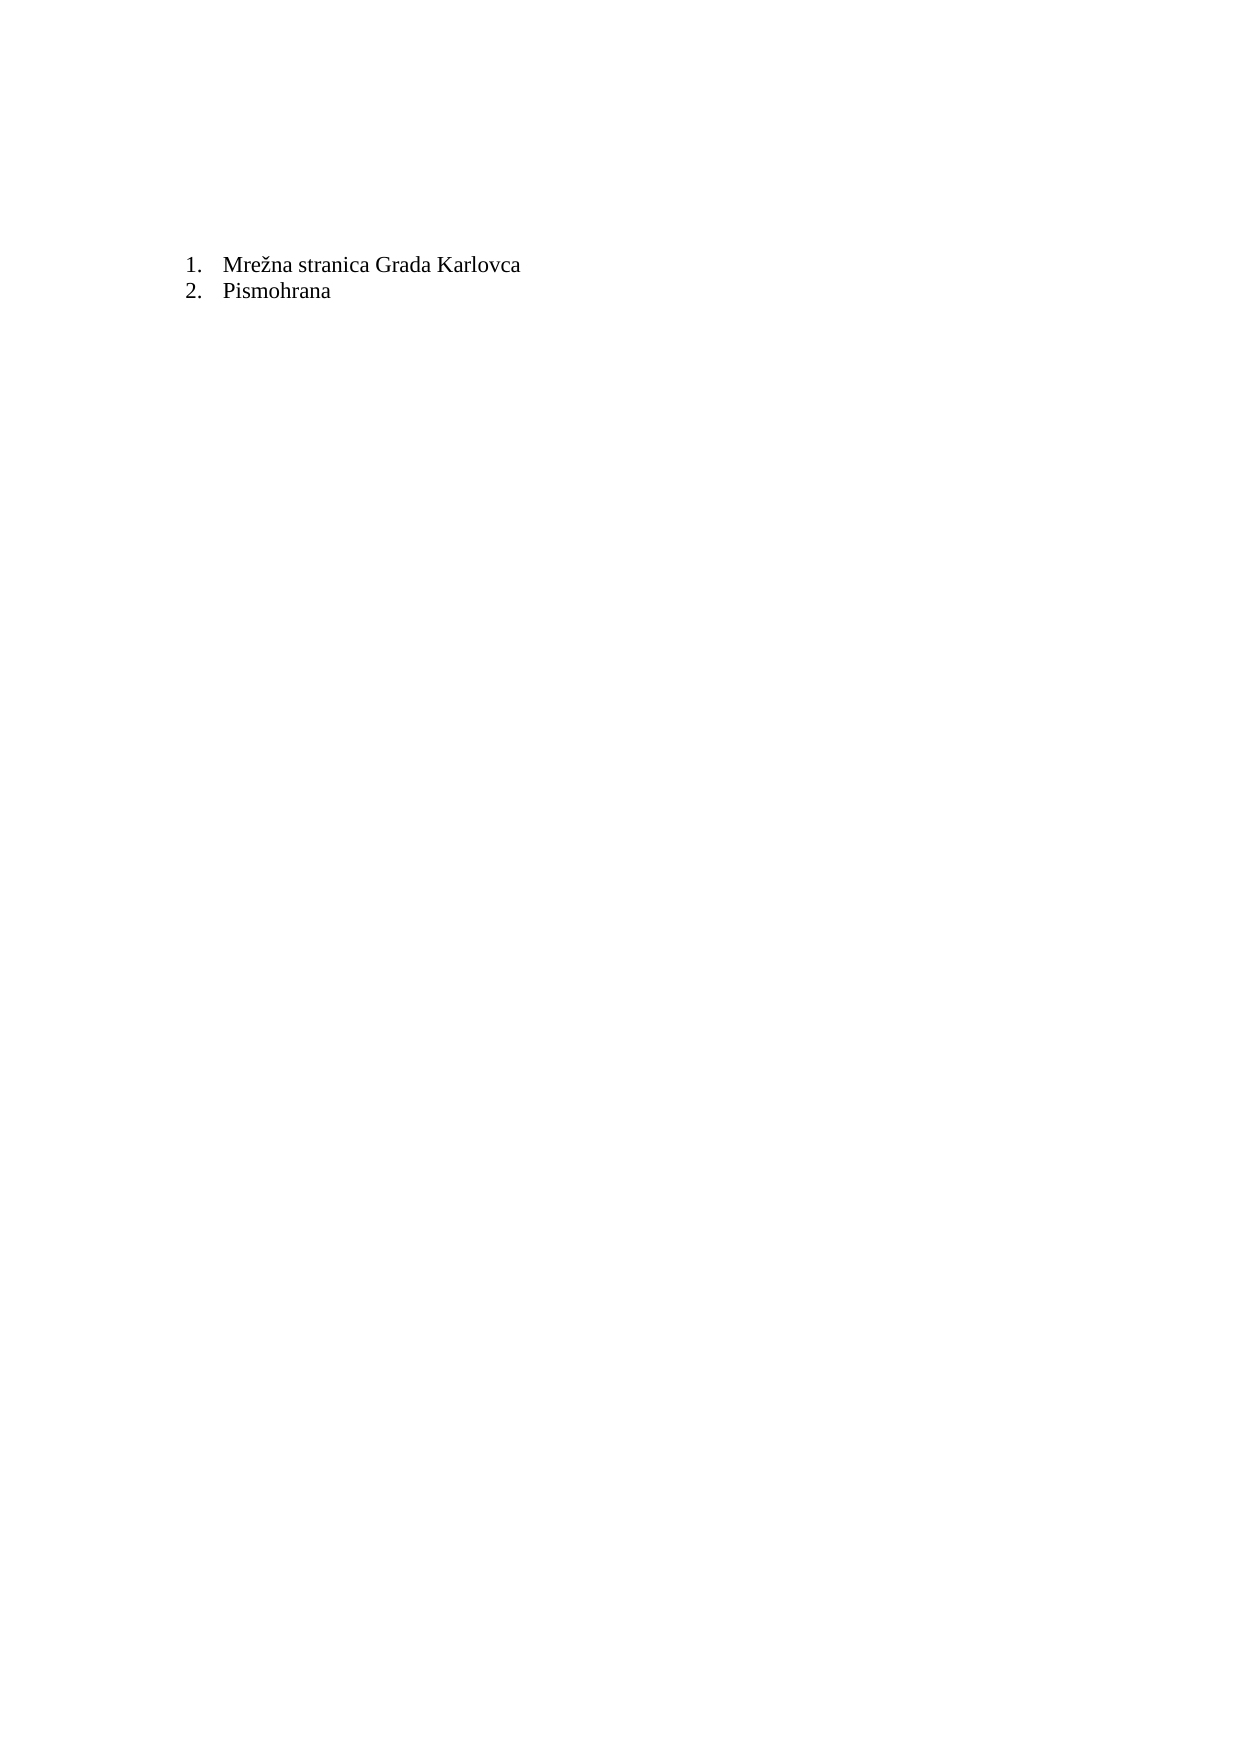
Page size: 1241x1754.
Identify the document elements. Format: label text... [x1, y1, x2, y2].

list Pismohrana [185, 277, 1093, 304]
list Mrežna stranica Grada Karlovca [185, 251, 1093, 277]
